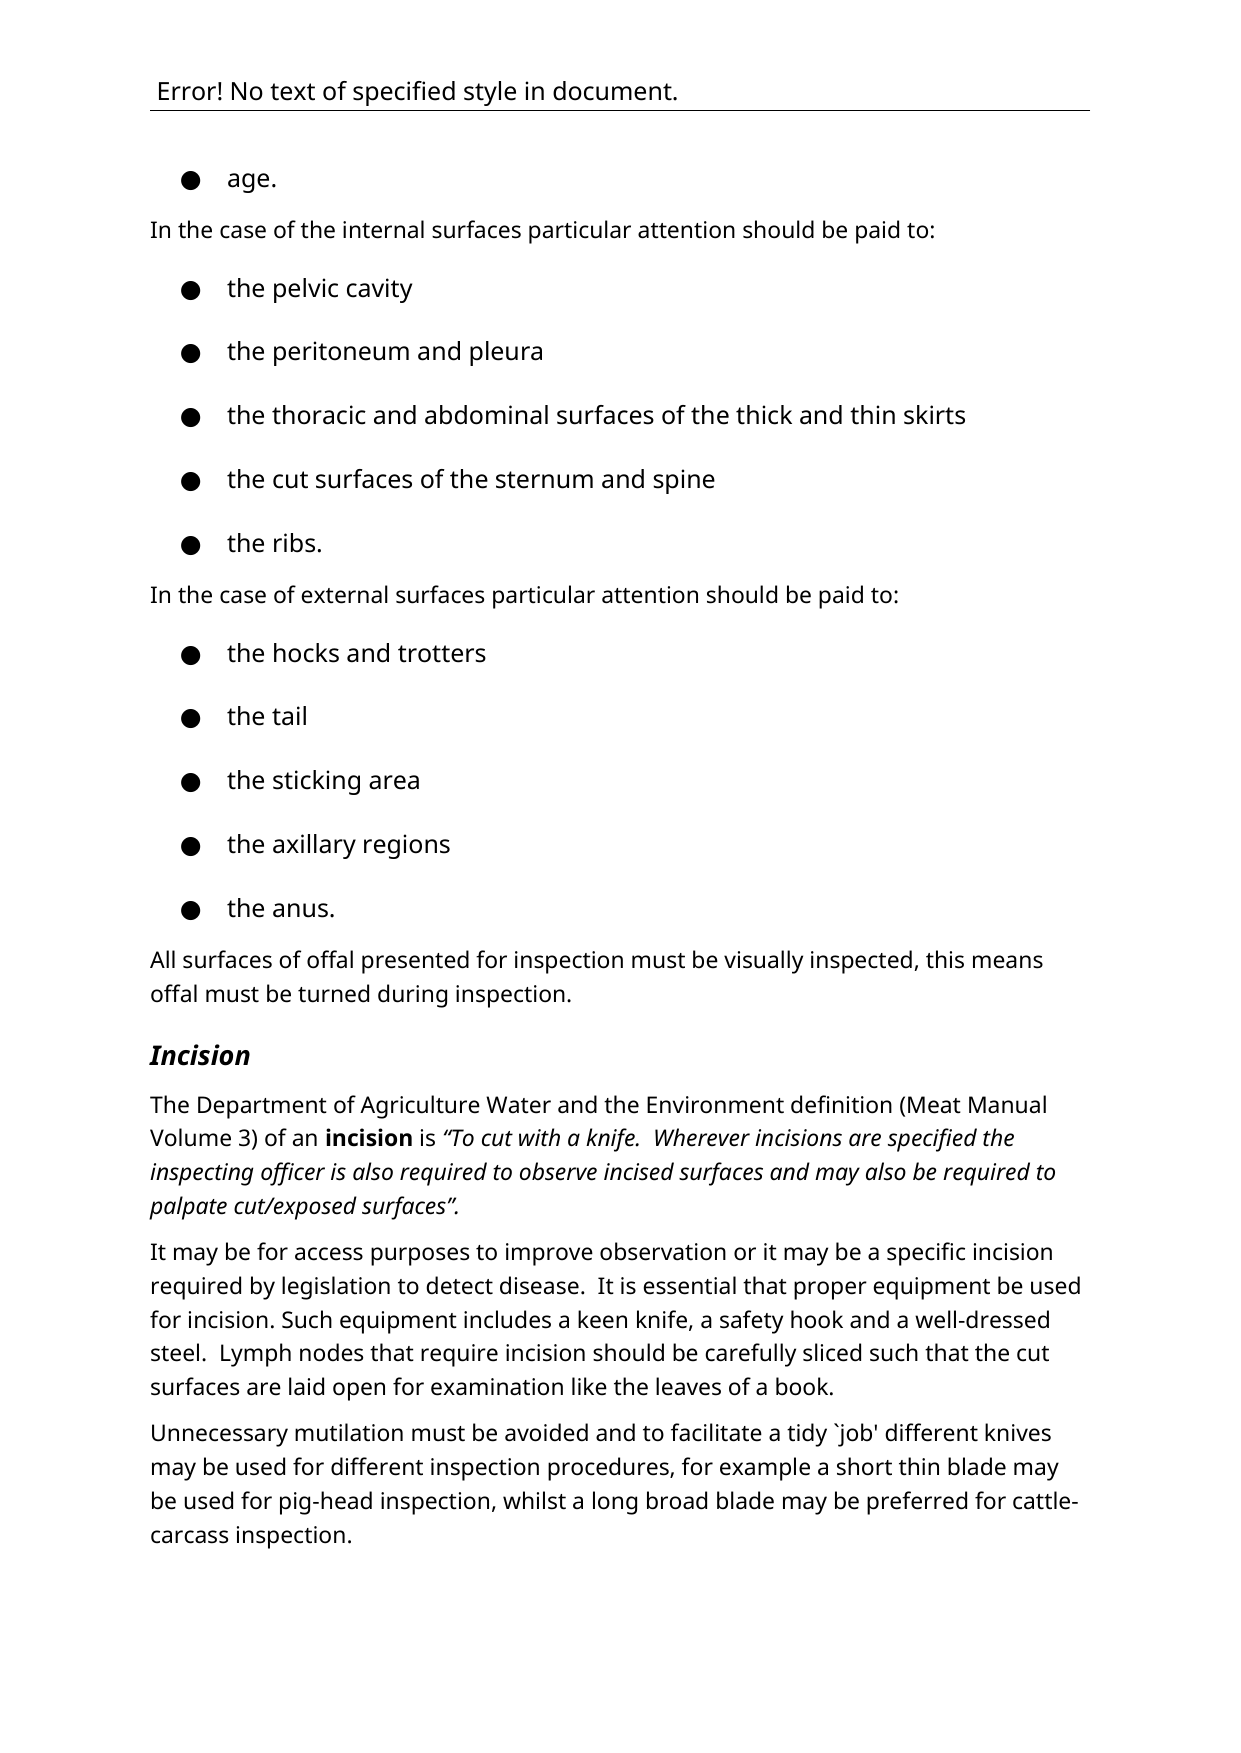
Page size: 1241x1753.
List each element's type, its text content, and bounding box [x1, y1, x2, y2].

list the sticking area [179, 752, 1090, 804]
list the tail [179, 689, 1090, 740]
text All surfaces of offal presented for inspection must be visually inspected, this means offal must be turned during inspection. [150, 944, 1090, 1009]
list the hocks and trotters [179, 625, 1090, 676]
text Unnecessary mutilation must be avoided and to facilitate a tidy `job' different knives may be used for different inspection procedures, for example a short thin blade may be used for pig-head inspection, whilst a long broad blade may be preferred for cattle-carcass inspection. [150, 1417, 1090, 1550]
list the cut surfaces of the sternum and spine [179, 451, 1090, 502]
list the peritoneum and pleura [179, 324, 1090, 375]
text Incision [150, 1036, 1090, 1073]
list the ribs. [179, 515, 1090, 566]
list the anus. [179, 880, 1090, 931]
text In the case of external surfaces particular attention should be paid to: [150, 579, 1090, 610]
list the pelvic cavity [179, 260, 1090, 311]
text In the case of the internal surfaces particular attention should be paid to: [150, 214, 1090, 245]
list the thoracic and abdominal surfaces of the thick and thin skirts [179, 387, 1090, 439]
list the axillary regions [179, 816, 1090, 867]
text It may be for access purposes to improve observation or it may be a specific incision required by legislation to detect disease. It is essential that proper equipment be used for incision. Such equipment includes a keen knife, a safety hook and a well-dressed steel. Lymph nodes that require incision should be carefully sliced such that the cut surfaces are laid open for examination like the leaves of a book. [150, 1236, 1090, 1402]
text The Department of Agriculture Water and the Environment definition (Meat Manual Volume 3) of an incision is “To cut with a knife. Wherever incisions are specified the inspecting officer is also required to observe incised surfaces and may also be required to palpate cut/exposed surfaces”. [150, 1088, 1090, 1221]
list age. [179, 150, 1090, 201]
